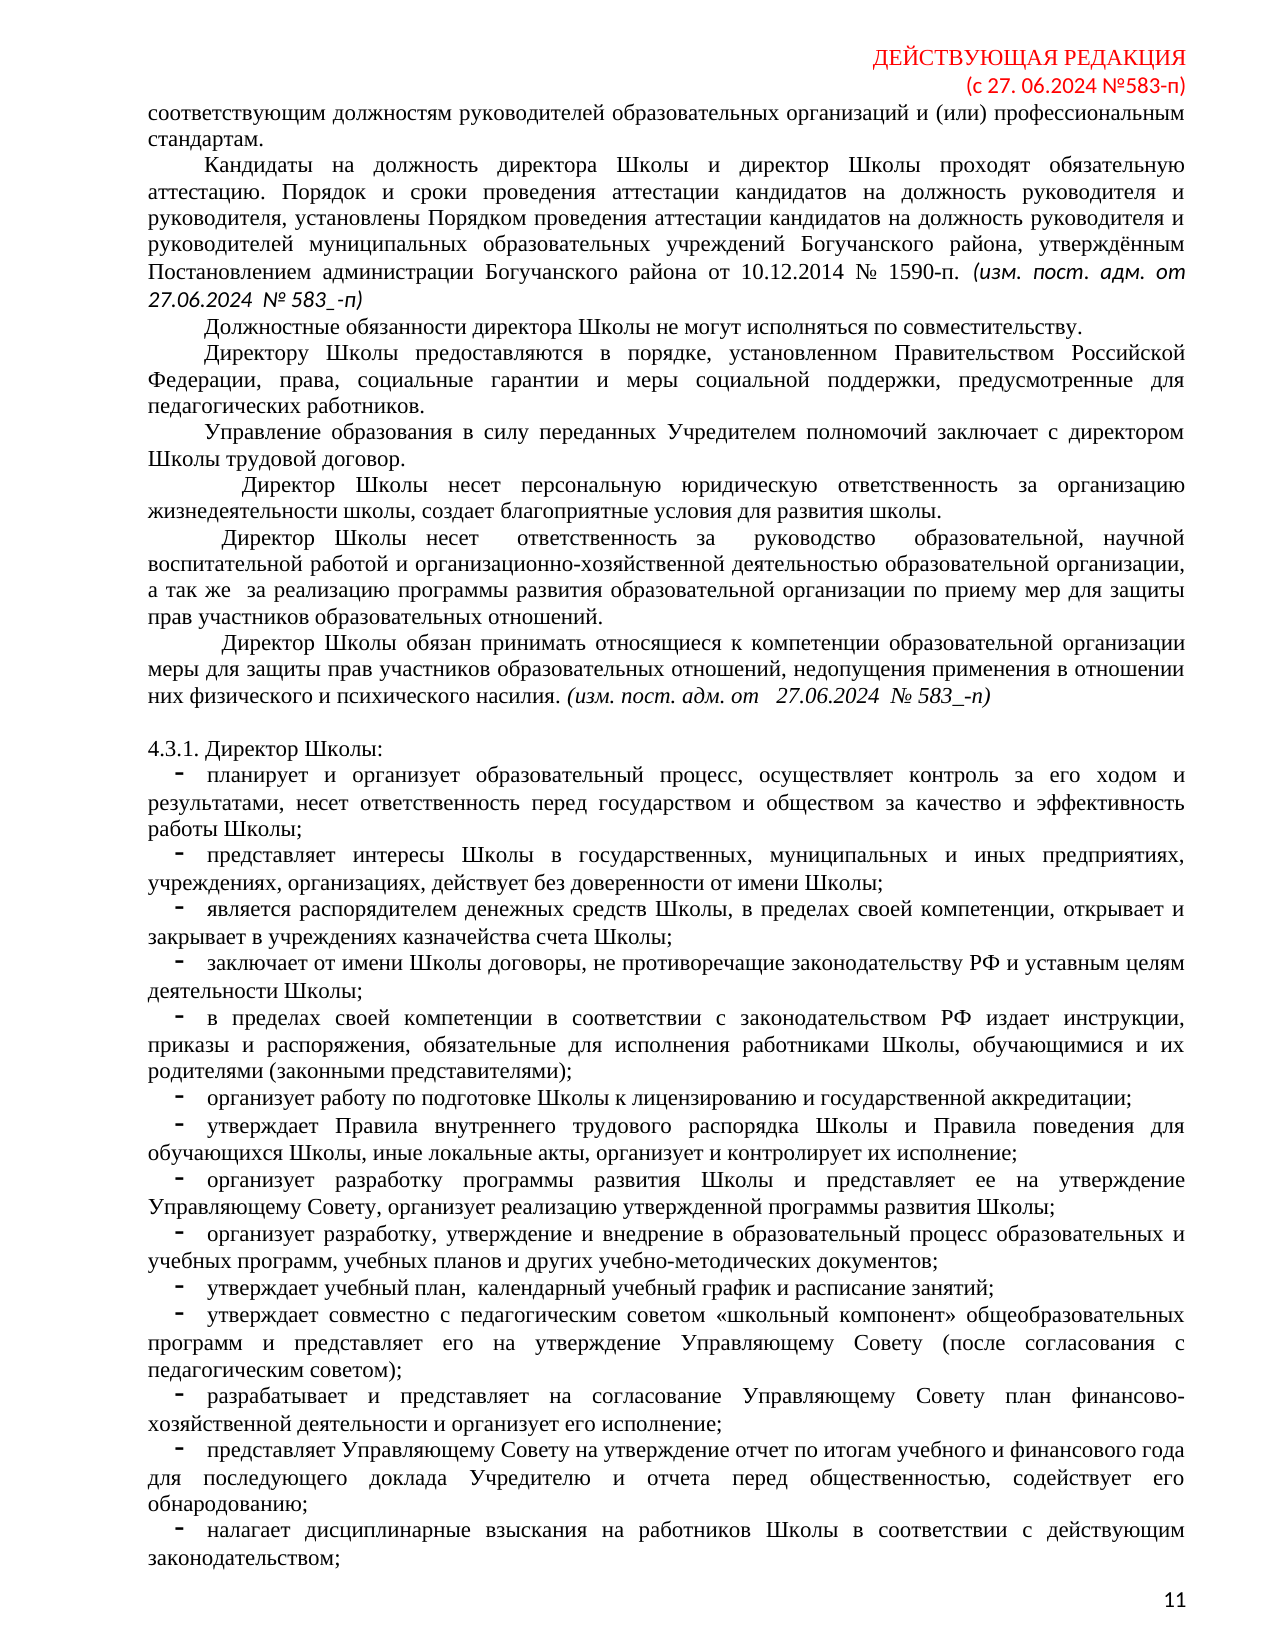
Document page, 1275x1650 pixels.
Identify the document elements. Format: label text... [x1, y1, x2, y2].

list заключает от имени Школы договоры, не противоречащие законодательству РФ и уставным целям деятельности Школы; [148, 949, 1186, 1003]
list налагает дисциплинарные взыскания на работников Школы в соответствии с действующим законодательством; [148, 1516, 1186, 1571]
list представляет интересы Школы в государственных, муниципальных и иных предприятиях, учреждениях, организациях, действует без доверенности от имени Школы; [148, 841, 1186, 895]
list организует работу по подготовке Школы к лицензированию и государственной аккредитации; [148, 1084, 1186, 1112]
list утверждает совместно с педагогическим советом «школьный компонент» общеобразовательных программ и представляет его на утверждение Управляющему Совету (после согласования с педагогическим советом); [148, 1302, 1186, 1382]
list утверждает Правила внутреннего трудового распорядка Школы и Правила поведения для обучающихся Школы, иные локальные акты, организует и контролирует их исполнение; [148, 1112, 1186, 1166]
text Директор Школы несет персональную юридическую ответственность за организацию жизнедеятельности школы, создает благоприятные условия для развития школы. [148, 471, 1186, 524]
list разрабатывает и представляет на согласование Управляющему Совету план финансово-хозяйственной деятельности и организует его исполнение; [148, 1382, 1186, 1436]
text Кандидаты на должность директора Школы и директор Школы проходят обязательную аттестацию. Порядок и сроки проведения аттестации кандидатов на должность руководителя и руководителя, установлены Порядком проведения аттестации кандидатов на должность руководителя и руководителей муниципальных образовательных учреждений Богучанского района, утверждённым Постановлением администрации Богучанского района от 10.12.2014 № 1590-п. (изм. пост. адм. от 27.06.2024 № 583_-п) [148, 151, 1186, 313]
text Директору Школы предоставляются в порядке, установленном Правительством Российской Федерации, права, социальные гарантии и меры социальной поддержки, предусмотренные для педагогических работников. [148, 339, 1186, 418]
list представляет Управляющему Совету на утверждение отчет по итогам учебного и финансового года для последующего доклада Учредителю и отчета перед общественностью, содействует его обнародованию; [148, 1436, 1186, 1516]
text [148, 99, 1186, 151]
list в пределах своей компетенции в соответствии с законодательством РФ издает инструкции, приказы и распоряжения, обязательные для исполнения работниками Школы, обучающимися и их родителями (законными представителями); [148, 1003, 1186, 1084]
list является распорядителем денежных средств Школы, в пределах своей компетенции, открывает и закрывает в учреждениях казначейства счета Школы; [148, 895, 1186, 949]
text Директор Школы обязан принимать относящиеся к компетенции образовательной организации меры для защиты прав участников образовательных отношений, недопущения применения в отношении них физического и психического насилия. (изм. пост. адм. от 27.06.2024 № 583_-п) [561, 682, 1186, 708]
list утверждает учебный план, календарный учебный график и расписание занятий; [148, 1274, 1186, 1302]
list организует разработку программы развития Школы и представляет ее на утверждение Управляющему Совету, организует реализацию утвержденной программы развития Школы; [148, 1166, 1186, 1220]
text Управление образования в силу переданных Учредителем полномочий заключает с директором Школы трудовой договор. [148, 418, 1186, 471]
list планирует и организует образовательный процесс, осуществляет контроль за его ходом и результатами, несет ответственность перед государством и обществом за качество и эффективность работы Школы; [148, 761, 1186, 841]
text Должностные обязанности директора Школы не могут исполняться по совместительству. [148, 313, 1186, 339]
list организует разработку, утверждение и внедрение в образовательный процесс образовательных и учебных программ, учебных планов и других учебно-методических документов; [148, 1220, 1186, 1274]
text Директор Школы несет ответственность за руководство образовательной, научной воспитательной работой и организационно-хозяйственной деятельностью образовательной организации, а так же за реализацию программы развития образовательной организации по приему мер для защиты прав участников образовательных отношений. [148, 524, 1186, 629]
text 4.3.1. Директор Школы: [148, 734, 1186, 761]
